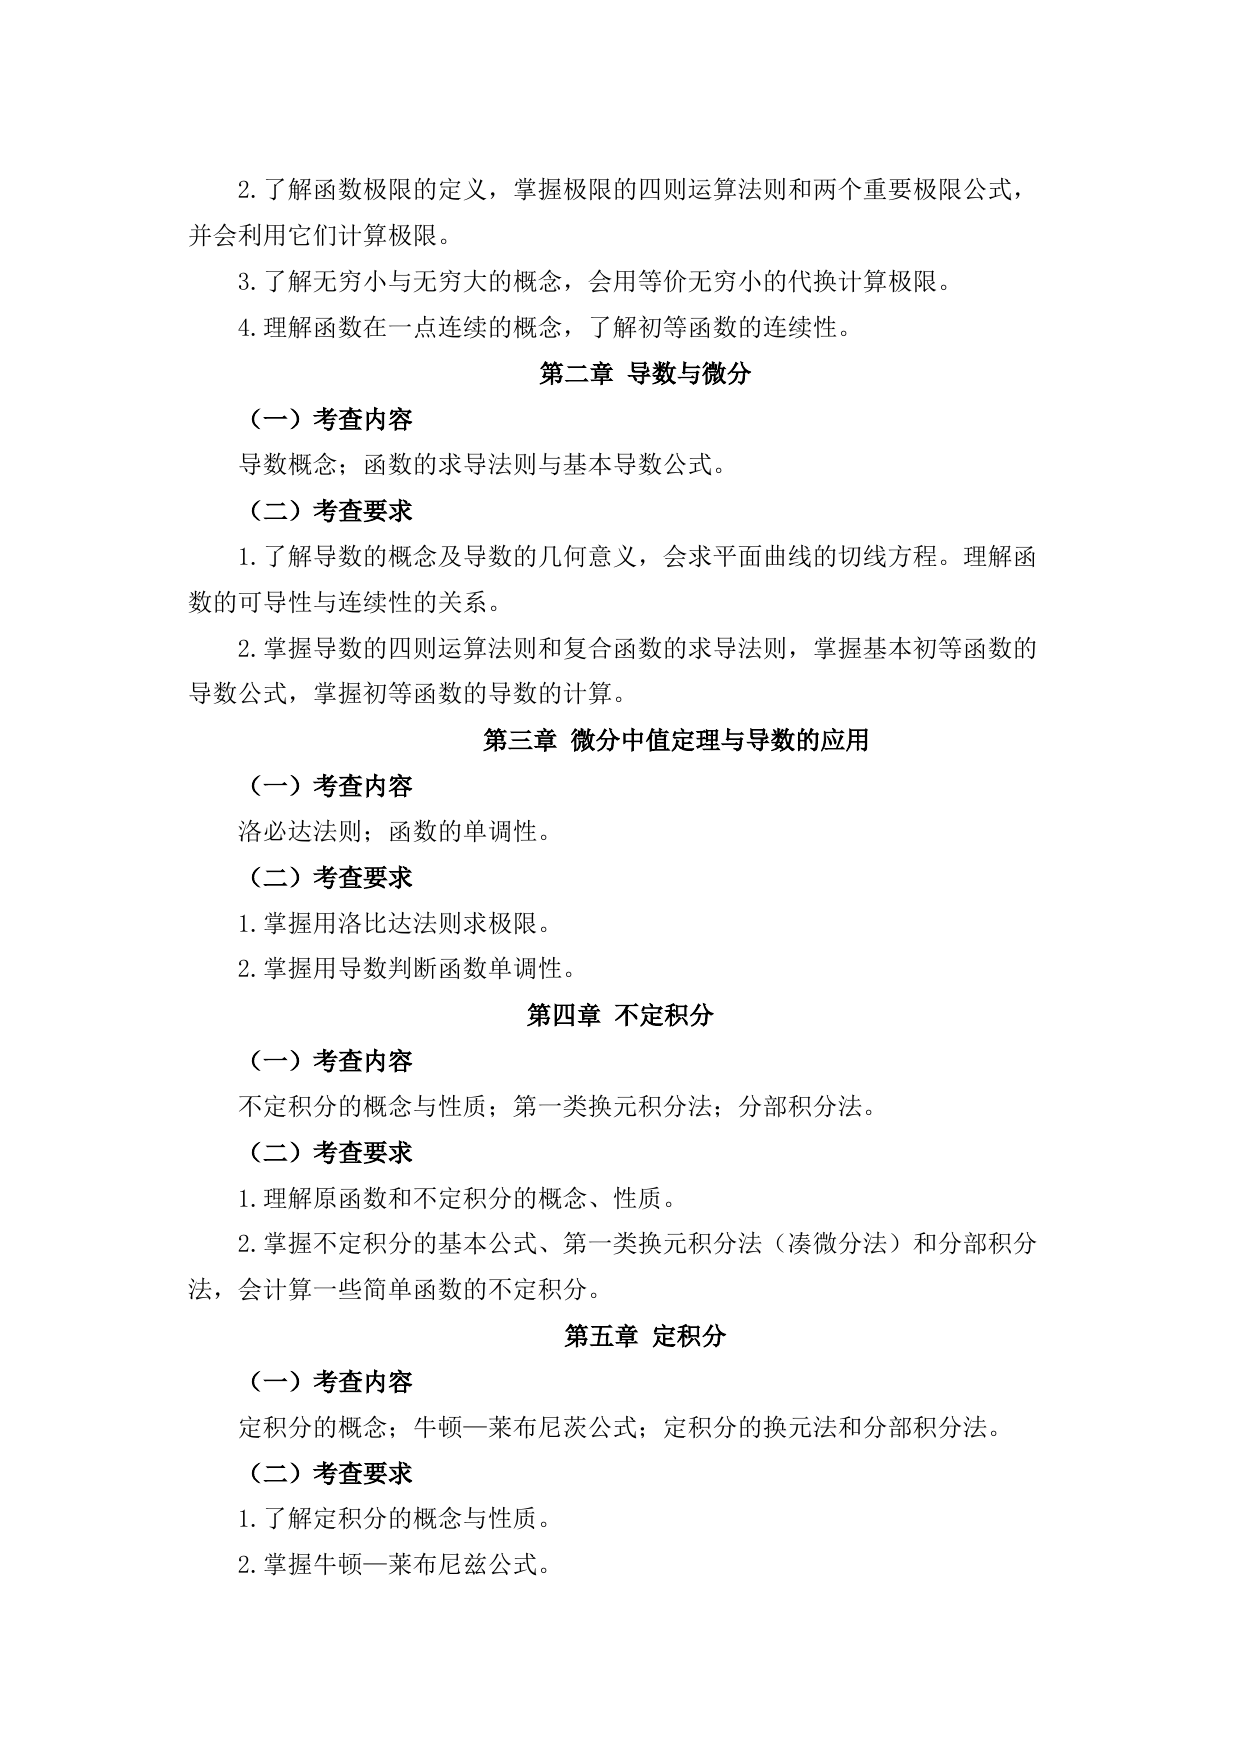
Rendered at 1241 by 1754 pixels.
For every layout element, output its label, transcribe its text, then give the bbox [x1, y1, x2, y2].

text 2.了解函数极限的定义，掌握极限的四则运算法则和两个重要极限公式，并会利用它们计算极限。 [187, 162, 1053, 254]
text 2.掌握牛顿—莱布尼兹公式。 [187, 1537, 1053, 1583]
text 2.掌握用导数判断函数单调性。 [187, 941, 1053, 987]
text （一）考查内容 [187, 758, 1053, 804]
text 导数概念；函数的求导法则与基本导数公式。 [187, 437, 1053, 483]
text （二）考查要求 [187, 849, 1053, 895]
text 第五章 定积分 [187, 1308, 1053, 1354]
text 1.掌握用洛比达法则求极限。 [187, 895, 1053, 941]
text 第四章 不定积分 [187, 987, 1053, 1033]
text 4.理解函数在一点连续的概念，了解初等函数的连续性。 [187, 299, 1053, 345]
text 1.理解原函数和不定积分的概念、性质。 [187, 1170, 1053, 1216]
text 不定积分的概念与性质；第一类换元积分法；分部积分法。 [187, 1079, 1053, 1124]
text 1.了解定积分的概念与性质。 [187, 1491, 1053, 1537]
text （一）考查内容 [187, 1033, 1053, 1079]
text （一）考查内容 [187, 1354, 1053, 1399]
text 3.了解无穷小与无穷大的概念，会用等价无穷小的代换计算极限。 [187, 254, 1053, 299]
text 定积分的概念；牛顿—莱布尼茨公式；定积分的换元法和分部积分法。 [187, 1399, 1053, 1445]
text 洛必达法则；函数的单调性。 [187, 804, 1053, 849]
text 第二章 导数与微分 [187, 345, 1053, 391]
text （二）考查要求 [187, 1124, 1053, 1170]
text （一）考查内容 [187, 391, 1053, 437]
text （二）考查要求 [187, 483, 1053, 529]
text （二）考查要求 [187, 1445, 1053, 1491]
text 1.了解导数的概念及导数的几何意义，会求平面曲线的切线方程。理解函数的可导性与连续性的关系。 [187, 529, 1053, 620]
text 2.掌握不定积分的基本公式、第一类换元积分法（凑微分法）和分部积分法，会计算一些简单函数的不定积分。 [187, 1216, 1053, 1308]
text 第三章 微分中值定理与导数的应用 [187, 712, 1053, 758]
text 2.掌握导数的四则运算法则和复合函数的求导法则，掌握基本初等函数的导数公式，掌握初等函数的导数的计算。 [187, 620, 1053, 712]
